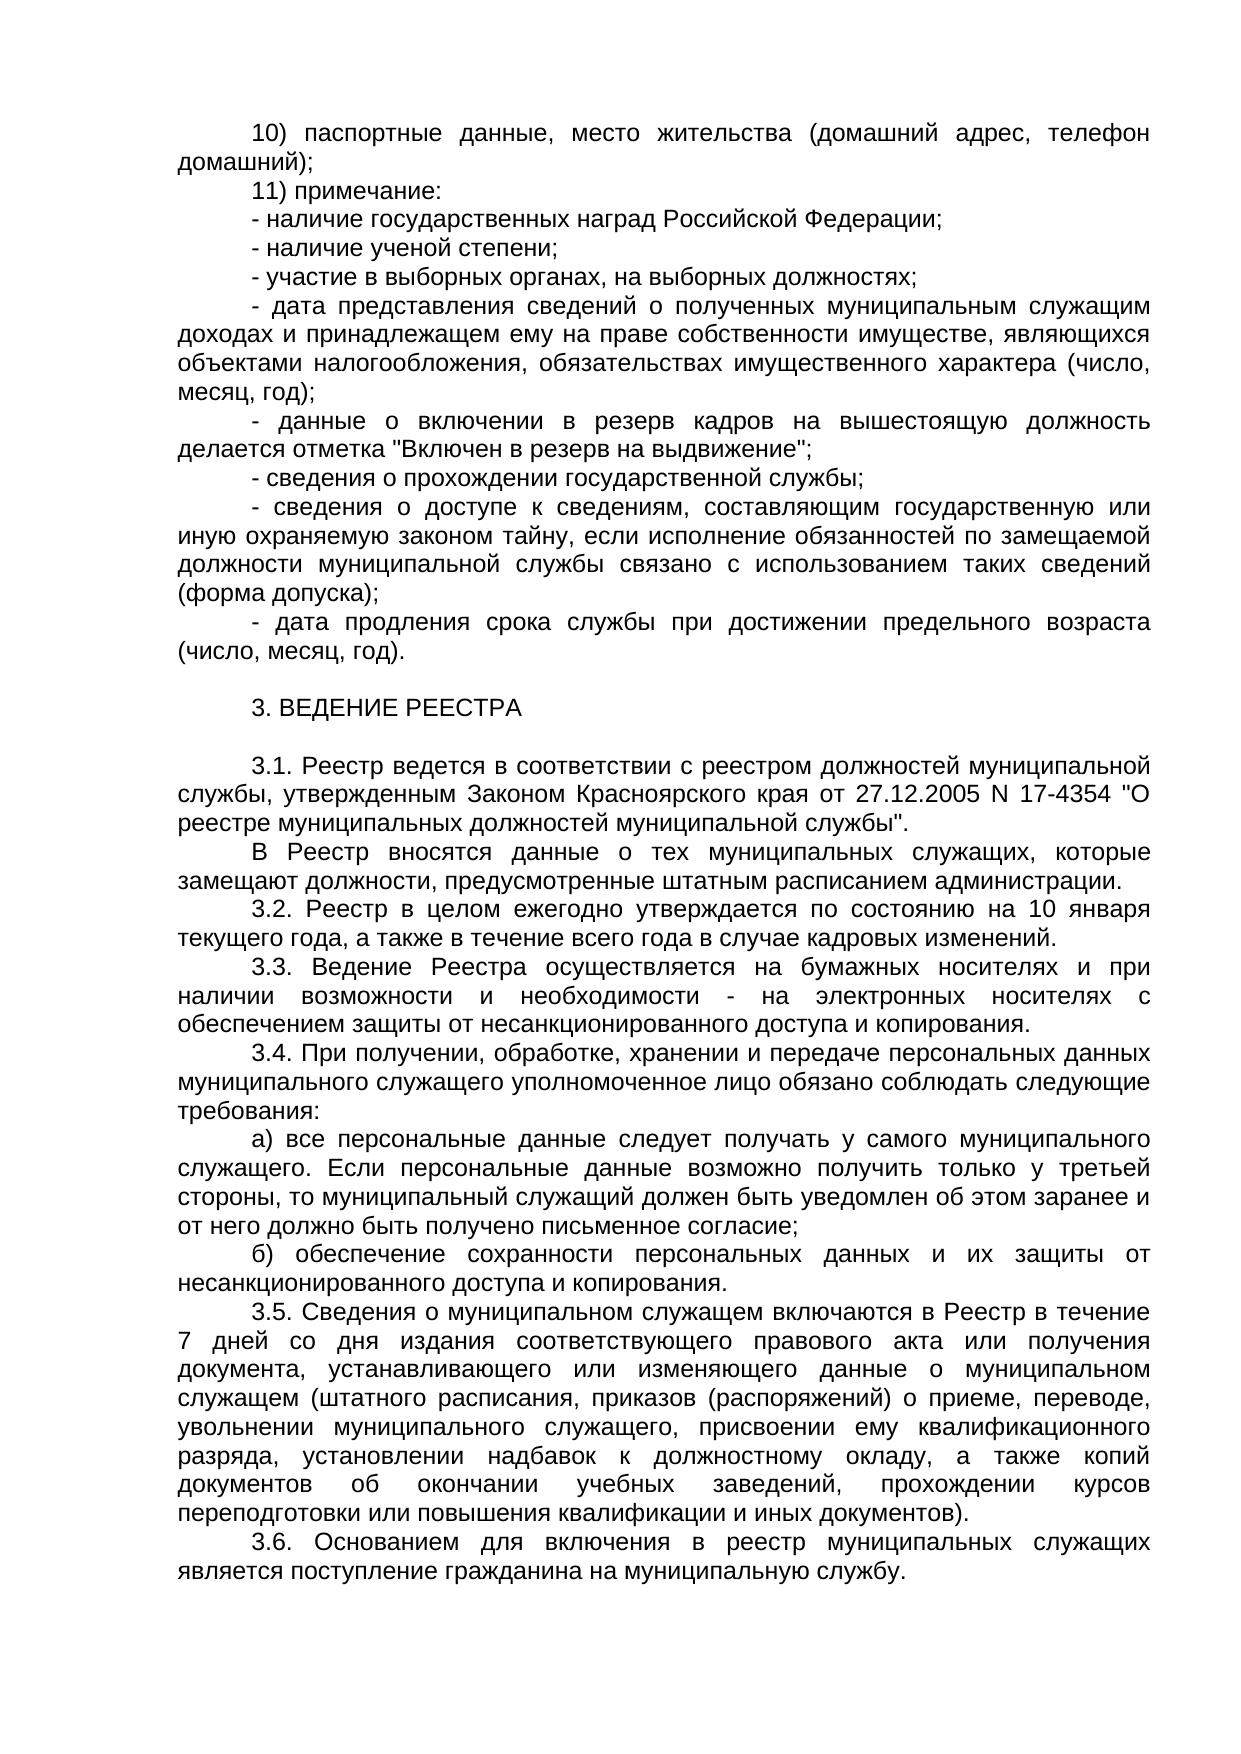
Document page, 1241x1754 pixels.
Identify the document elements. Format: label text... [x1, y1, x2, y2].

text - наличие ученой степени; [177, 233, 1152, 262]
text В Реестр вносятся данные о тех муниципальных служащих, которые замещают должности, предусмотренные штатным расписанием администрации. [177, 837, 1152, 894]
text - сведения о прохождении государственной службы; [177, 463, 1152, 492]
text 11) примечание: [177, 176, 1152, 204]
text - дата продления срока службы при достижении предельного возраста (число, месяц, год). [177, 607, 1152, 664]
text 10) паспортные данные, место жительства (домашний адрес, телефон домашний); [177, 118, 1152, 176]
text б) обеспечение сохранности персональных данных и их защиты от несанкционированного доступа и копирования. [177, 1239, 1152, 1297]
text 3.6. Основанием для включения в реестр муниципальных служащих является поступление гражданина на муниципальную службу. [177, 1527, 1152, 1584]
text 3.2. Реестр в целом ежегодно утверждается по состоянию на 10 января текущего года, а также в течение всего года в случае кадровых изменений. [177, 894, 1152, 952]
text 3.5. Сведения о муниципальном служащем включаются в Реестр в течение 7 дней со дня издания соответствующего правового акта или получения документа, устанавливающего или изменяющего данные о муниципальном служащем (штатного расписания, приказов (распоряжений) о приеме, переводе, увольнении муниципального служащего, присвоении ему квалификационного разряда, установлении надбавок к должностному окладу, а также копий документов об окончании учебных заведений, прохождении курсов переподготовки или повышения квалификации и иных документов). [177, 1297, 1152, 1527]
text - дата представления сведений о полученных муниципальным служащим доходах и принадлежащем ему на праве собственности имуществе, являющихся объектами налогообложения, обязательствах имущественного характера (число, месяц, год); [177, 291, 1152, 406]
text 3.4. При получении, обработке, хранении и передаче персональных данных муниципального служащего уполномоченное лицо обязано соблюдать следующие требования: [177, 1038, 1152, 1124]
text - сведения о доступе к сведениям, составляющим государственную или иную охраняемую законом тайну, если исполнение обязанностей по замещаемой должности муниципальной службы связано с использованием таких сведений (форма допуска); [177, 492, 1152, 607]
text 3.1. Реестр ведется в соответствии с реестром должностей муниципальной службы, утвержденным Законом Красноярского края от 27.12.2005 N 17-4354 "О реестре муниципальных должностей муниципальной службы". [177, 751, 1152, 837]
text - участие в выборных органах, на выборных должностях; [177, 262, 1152, 291]
text 3. ВЕДЕНИЕ РЕЕСТРА [177, 693, 1152, 722]
text - данные о включении в резерв кадров на вышестоящую должность делается отметка "Включен в резерв на выдвижение"; [177, 406, 1152, 463]
text а) все персональные данные следует получать у самого муниципального служащего. Если персональные данные возможно получить только у третьей стороны, то муниципальный служащий должен быть уведомлен об этом заранее и от него должно быть получено письменное согласие; [177, 1124, 1152, 1239]
text 3.3. Ведение Реестра осуществляется на бумажных носителях и при наличии возможности и необходимости - на электронных носителях с обеспечением защиты от несанкционированного доступа и копирования. [177, 952, 1152, 1038]
text - наличие государственных наград Российской Федерации; [177, 204, 1152, 233]
